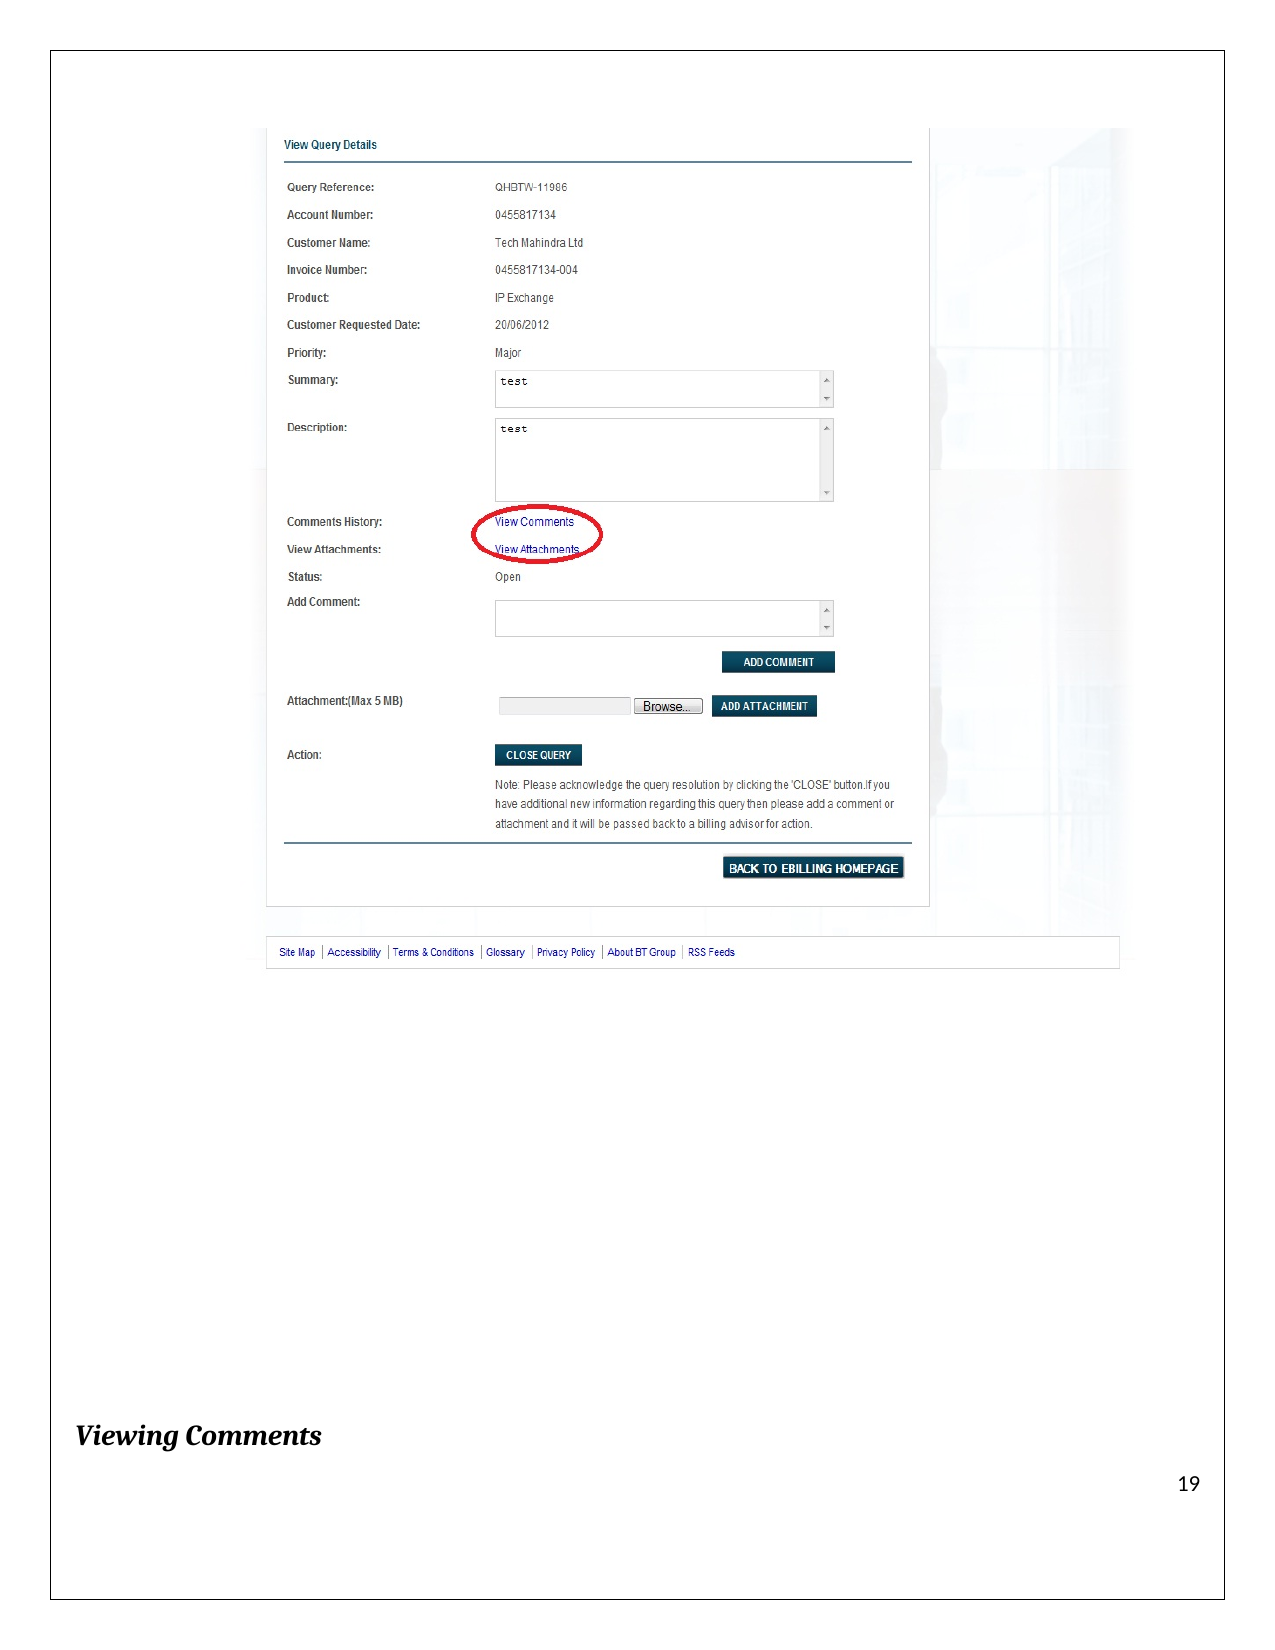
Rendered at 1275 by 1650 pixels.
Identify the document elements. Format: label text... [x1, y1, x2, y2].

text Viewing Comments [75, 1419, 1200, 1452]
picture [75, 128, 1222, 978]
